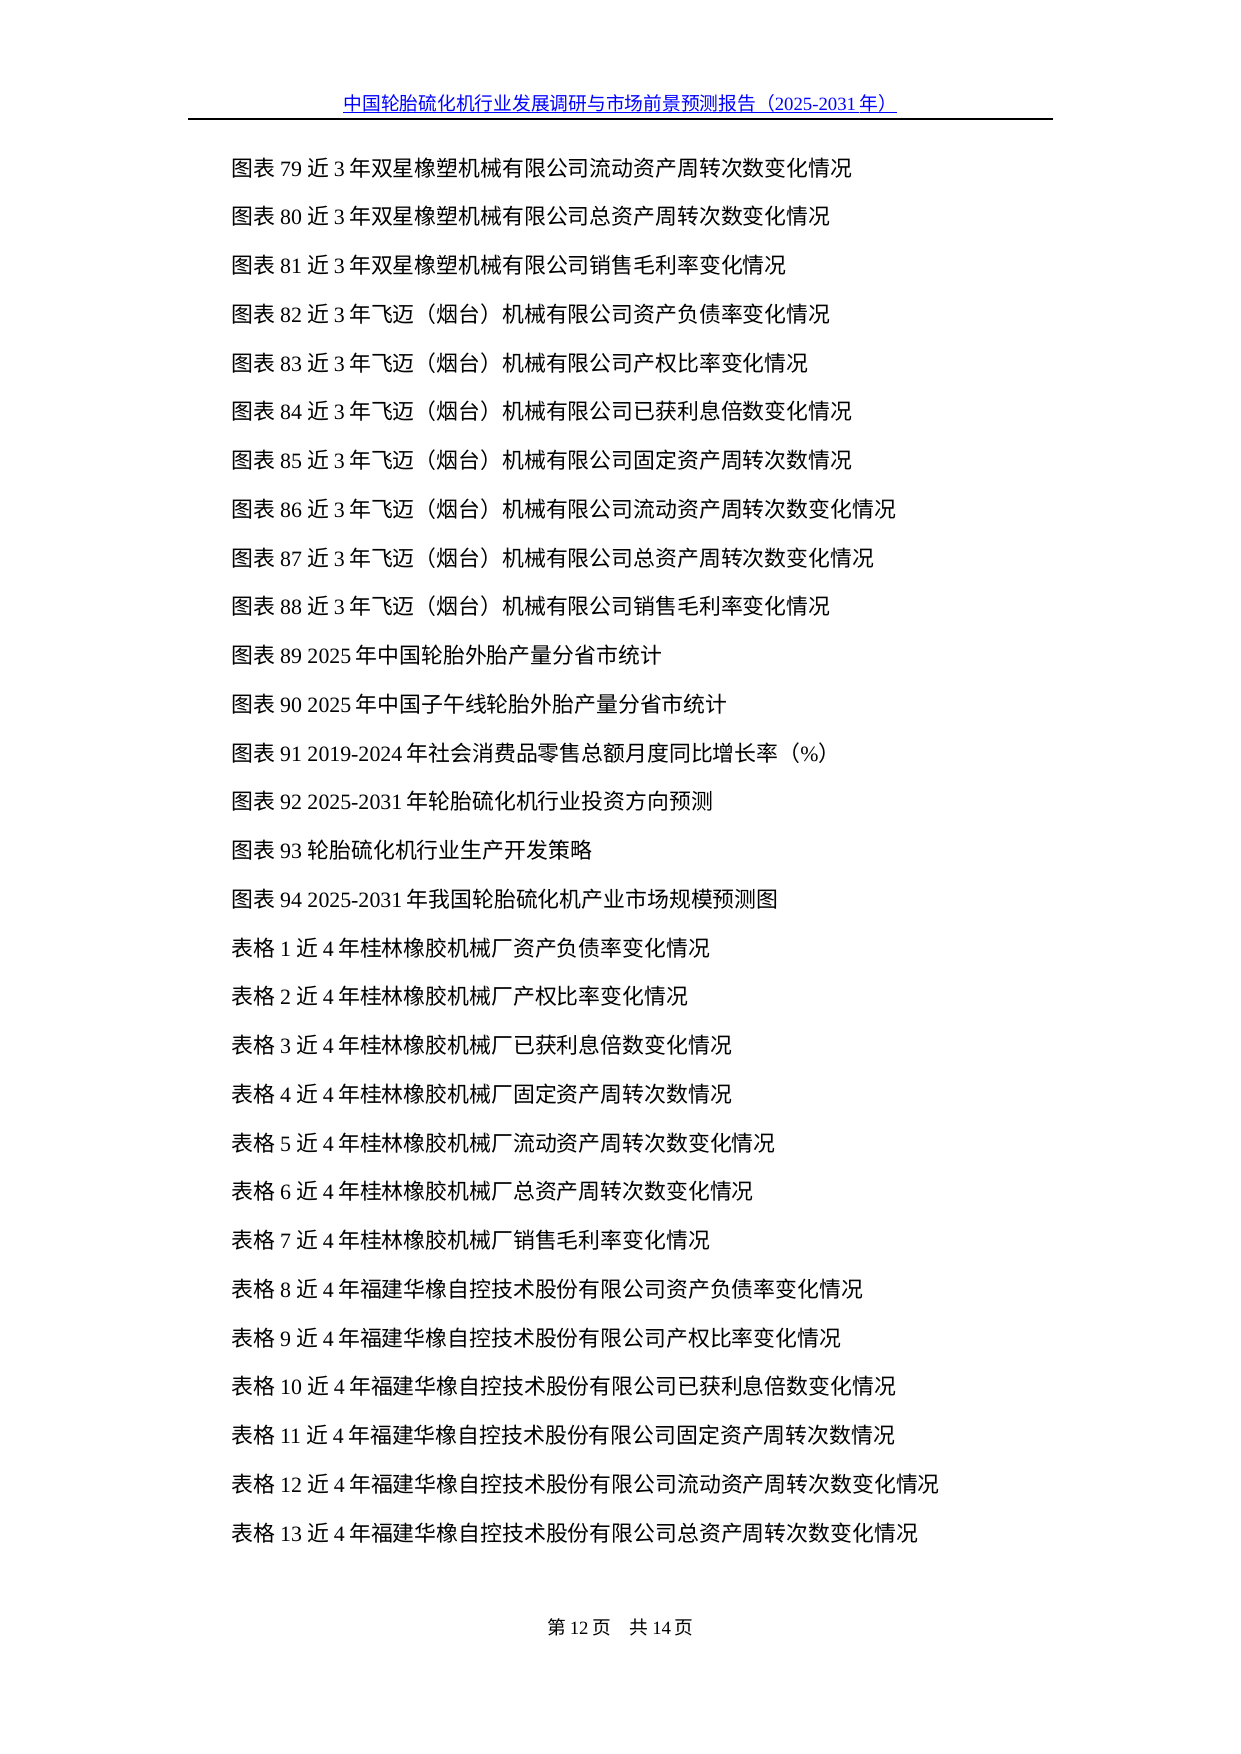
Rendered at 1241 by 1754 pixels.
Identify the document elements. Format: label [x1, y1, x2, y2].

text [187, 150, 1053, 1548]
